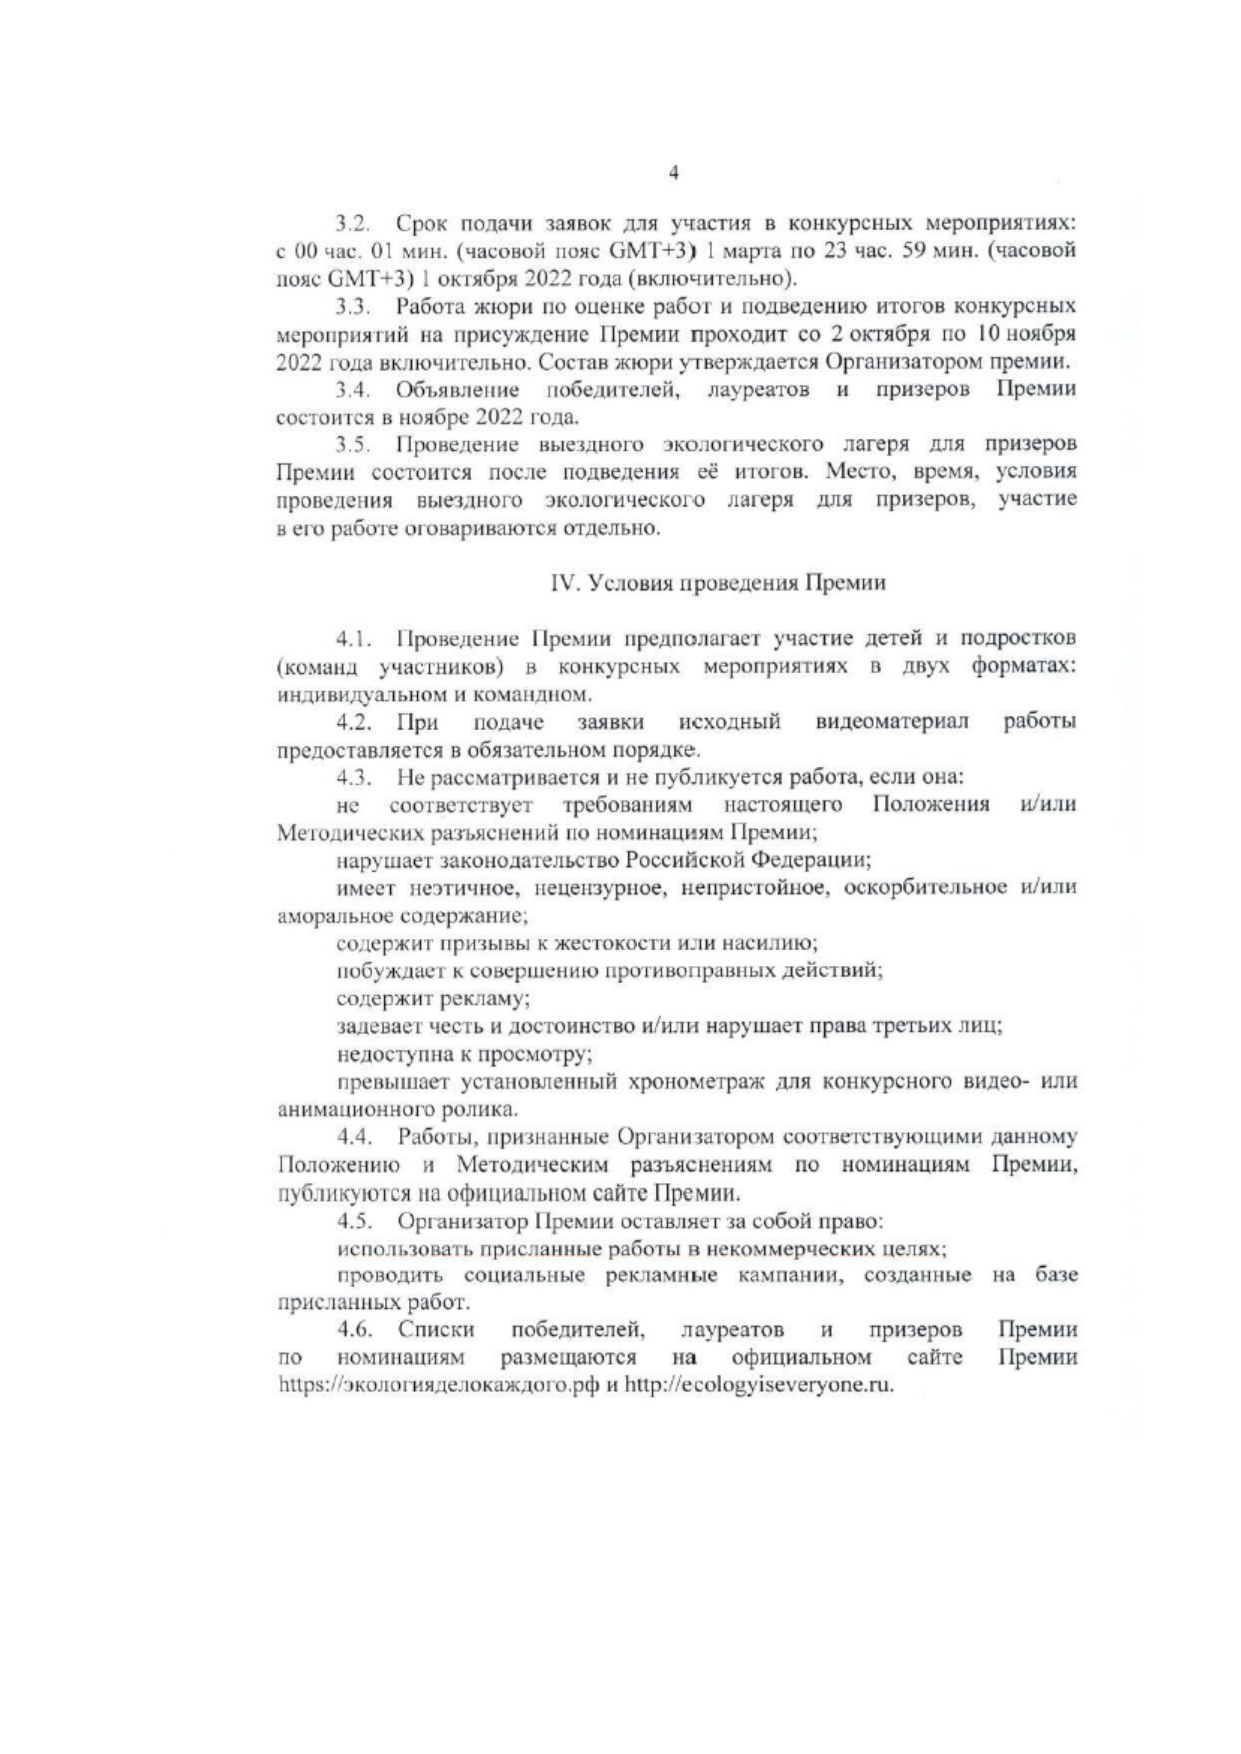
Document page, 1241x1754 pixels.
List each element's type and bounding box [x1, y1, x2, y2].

picture [161, 118, 1138, 1439]
